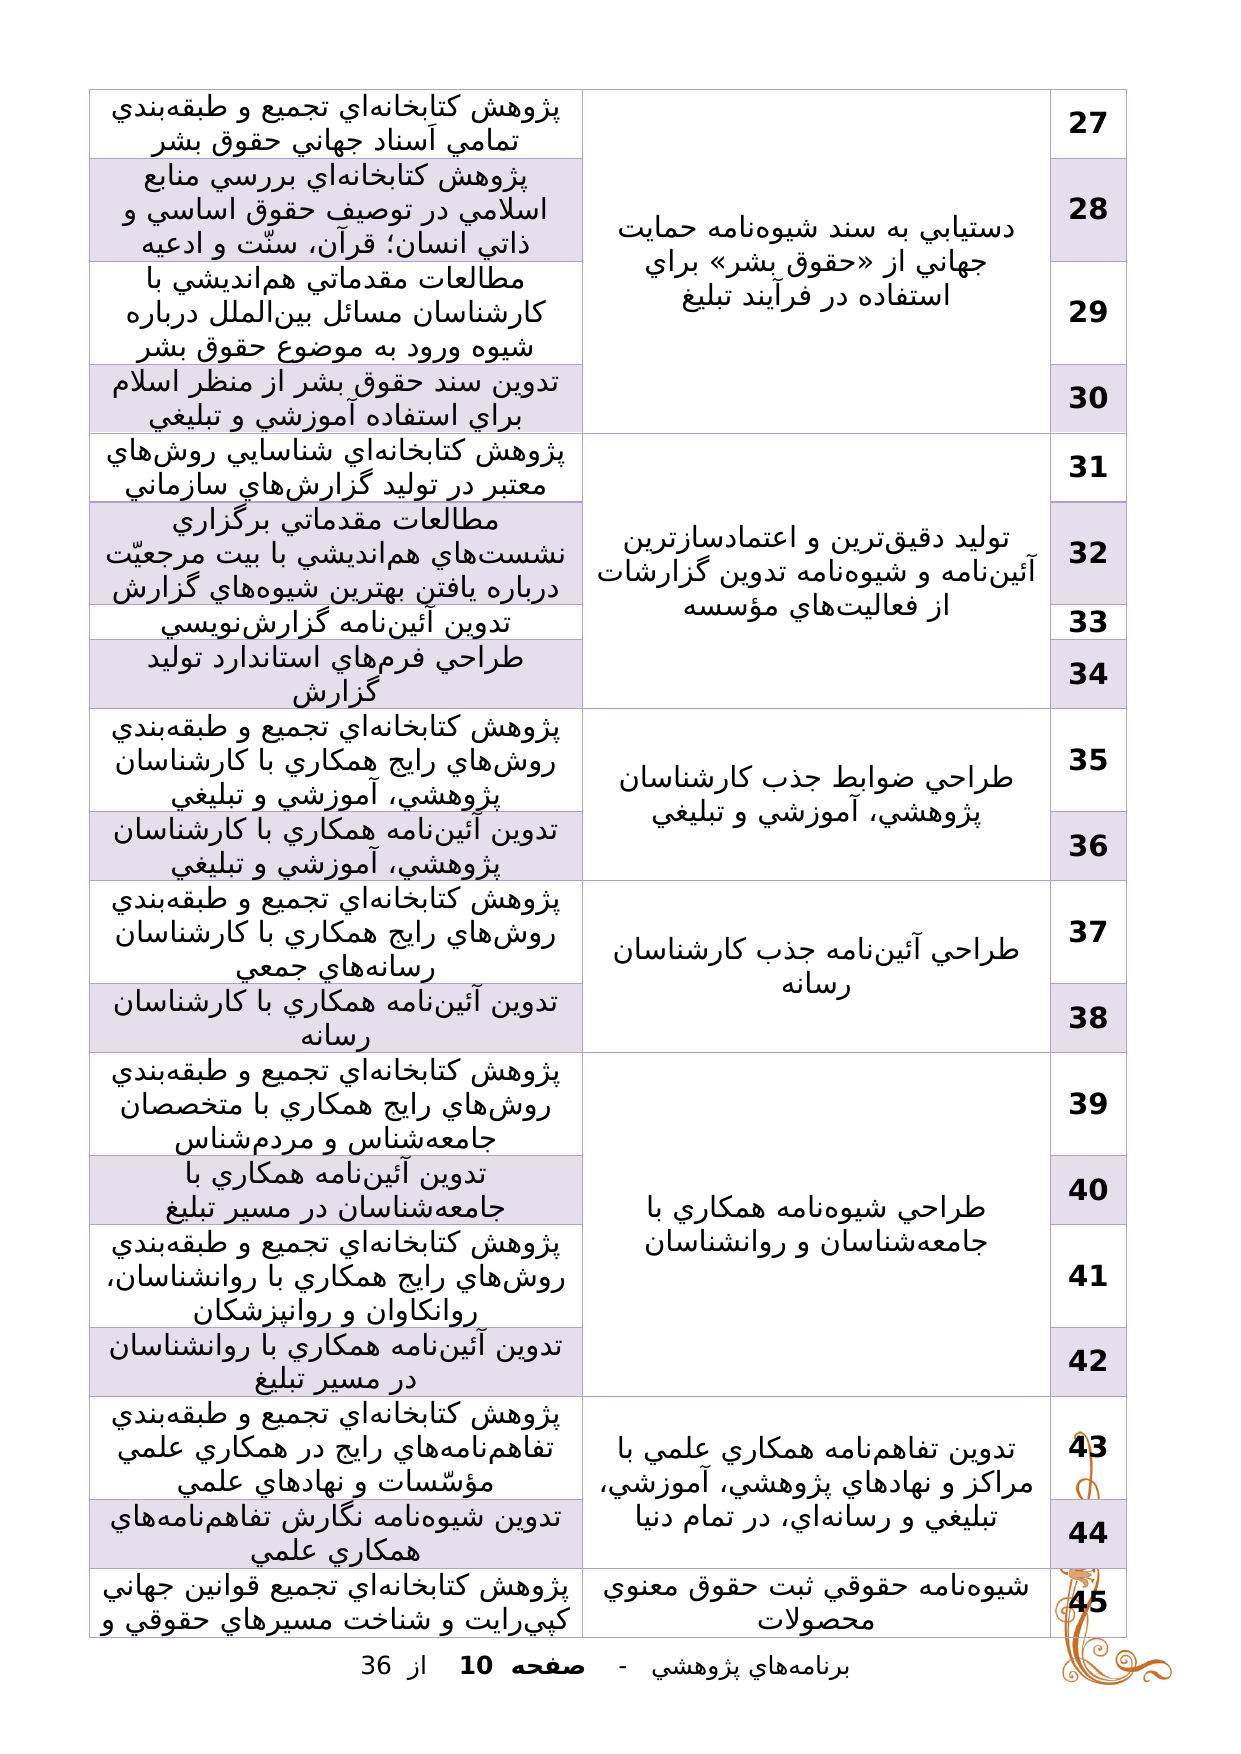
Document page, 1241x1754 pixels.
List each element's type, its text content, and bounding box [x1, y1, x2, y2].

table_cell 36 [1051, 812, 1126, 880]
table_cell پژوهش كتابخانه‌اي شناسايي روش‌هاي معتبر در توليد گزارش‌هاي سازماني [90, 434, 582, 501]
table_cell 44 [1051, 1500, 1126, 1568]
table_cell پژوهش كتابخانه‌اي تجميع و طبقه‌بندي روش‌هاي رايج همكاري با كارشناسان پژوهشي، آموزشي و تبليغي [90, 709, 582, 811]
table_cell 30 [1051, 365, 1126, 432]
table_cell تدوين آئين‌نامه همكاري با روانشناسان در مسير تبليغ [90, 1328, 582, 1396]
table_cell تدوين آئين‌نامه همكاري با كارشناسان پژوهشي، آموزشي و تبليغي [90, 812, 582, 880]
table_cell تدوين شيوه‌نامه نگارش تفاهم‌نامه‌هاي همكاري علمي [90, 1500, 582, 1568]
table_cell پژوهش كتابخانه‌اي تجميع و طبقه‌بندي روش‌هاي رايج همكاري با متخصصان جامعه‌شناس و مردم‌شناس [90, 1053, 582, 1155]
table_cell طراحي فرم‌هاي استاندارد توليد گزارش [90, 640, 582, 708]
table_cell توليد دقيق‌ترين و اعتمادسازترين آئين‌نامه و شيوه‌نامه تدوين گزارشات از فعاليت‌هاي مؤسسه [583, 434, 1050, 708]
table_cell 33 [1051, 605, 1126, 639]
table_cell 37 [1051, 881, 1126, 983]
table_cell دستيابي به سند شيوه‌نامه حمايت جهاني از «حقوق بشر» براي استفاده در فرآيند تبليغ [583, 90, 1050, 432]
table_cell پژوهش كتابخانه‌اي تجميع و طبقه‌بندي تفاهم‌نامه‌هاي رايج در همكاري علمي مؤسّسات و نهادهاي علمي [90, 1397, 582, 1499]
table_cell مطالعات مقدماتي هم‌انديشي با كارشناسان مسائل بين‌الملل درباره شيوه ورود به موضوع حقوق بشر [90, 262, 582, 363]
table_cell 39 [1051, 1053, 1126, 1155]
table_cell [583, 1569, 1050, 1637]
table_cell مطالعات مقدماتي برگزاري نشست‌هاي هم‌انديشي با بيت مرجعيّت درباره يافتن بهترين شيوه‌هاي گزارش [90, 503, 582, 604]
table_cell 32 [1051, 503, 1126, 604]
table_cell 40 [1051, 1156, 1126, 1224]
table_cell طراحي ضوابط جذب كارشناسان پژوهشي، آموزشي و تبليغي [583, 709, 1050, 880]
table_cell 42 [1051, 1328, 1126, 1396]
table_cell 34 [1051, 640, 1126, 708]
table_cell پژوهش كتابخانه‌اي تجميع و طبقه‌بندي روش‌هاي رايج همكاري با روانشناسان، روانكاوان و روانپزشكان [90, 1225, 582, 1327]
table_cell تدوين آئين‌نامه گزارش‌نويسي [90, 605, 582, 639]
table_cell تدوين تفاهم‌نامه همكاري علمي با مراكز و نهادهاي پژوهشي، آموزشي، تبليغي و رسانه‌اي، در تمام دنيا [583, 1397, 1050, 1568]
table_cell پژوهش كتابخانه‌اي تجميع و طبقه‌بندي روش‌هاي رايج همكاري با كارشناسان رسانه‌هاي جمعي [90, 881, 582, 983]
table_cell تدوين آئين‌نامه همكاري با كارشناسان رسانه [90, 984, 582, 1052]
table_cell تدوين آئين‌نامه همكاري با جامعه‌شناسان در مسير تبليغ [90, 1156, 582, 1224]
table_cell 38 [1051, 984, 1126, 1052]
table_cell 41 [1051, 1225, 1126, 1327]
table_cell 45 [1051, 1569, 1126, 1637]
table_cell 35 [1051, 709, 1126, 811]
table_cell 29 [1051, 262, 1126, 363]
table_cell تدوين سند حقوق بشر از منظر اسلام براي استفاده آموزشي و تبليغي [90, 365, 582, 432]
table_cell پژوهش كتابخانه‌اي بررسي منابع اسلامي در توصيف حقوق اساسي و ذاتي انسان؛ قرآن، سنّت و ادعيه [90, 159, 582, 261]
table_cell 43 [1051, 1397, 1126, 1499]
table_cell پژوهش كتابخانه‌اي تجميع و طبقه‌بندي تمامي اَسناد جهاني حقوق بشر [90, 90, 582, 158]
table_cell 27 [1051, 90, 1126, 158]
table_cell 31 [1051, 434, 1126, 501]
table_cell طراحي شيوه‌نامه همكاري با جامعه‌شناسان و روانشناسان [583, 1053, 1050, 1396]
table_cell طراحي آئين‌نامه جذب كارشناسان رسانه [583, 881, 1050, 1052]
table_cell 28 [1051, 159, 1126, 261]
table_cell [90, 1569, 582, 1637]
